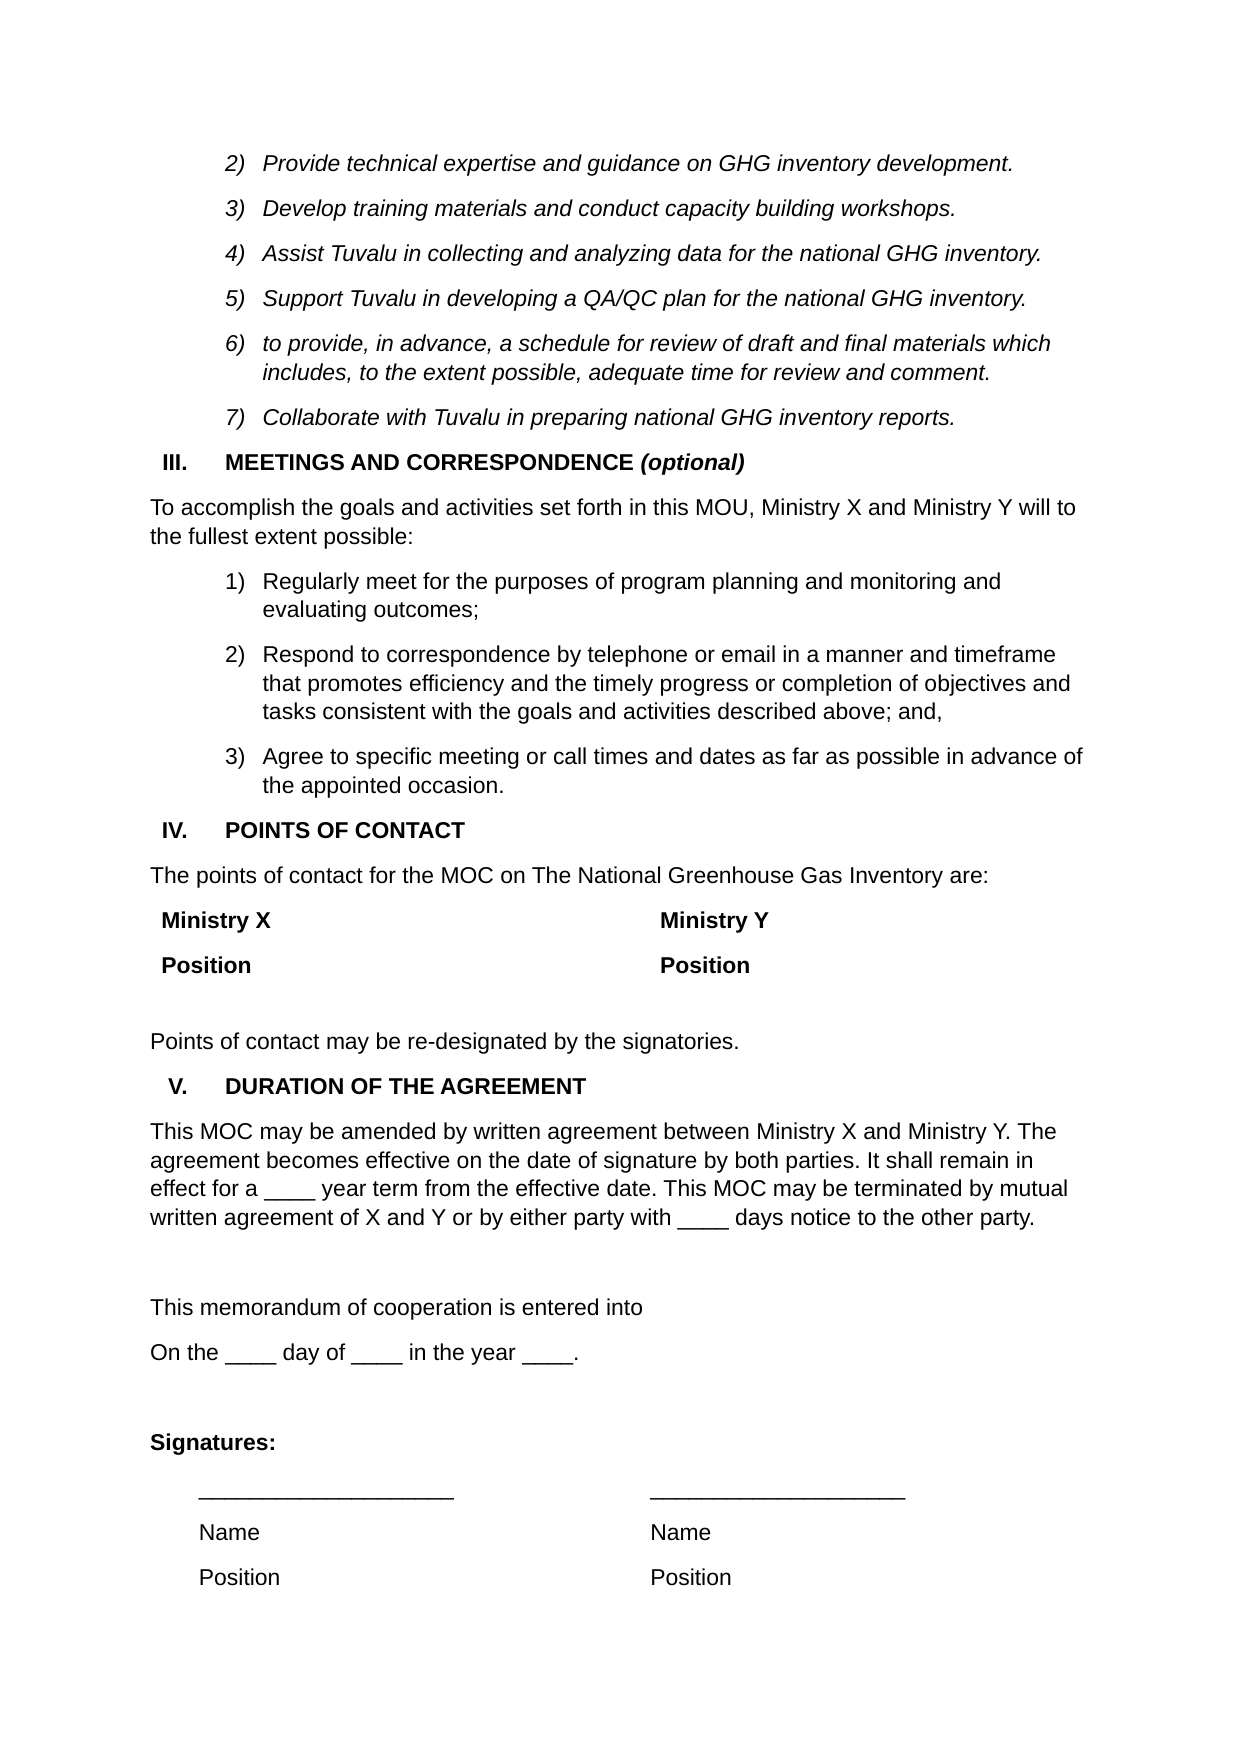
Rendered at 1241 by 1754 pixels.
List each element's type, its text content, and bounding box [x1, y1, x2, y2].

list to provide, in advance, a schedule for review of draft and final materials which includes, to the extent possible, adequate time for review and comment. [225, 330, 1090, 385]
list Respond to correspondence by telephone or email in a manner and timeframe that promotes efficiency and the timely progress or completion of objectives and tasks consistent with the goals and activities described above; and, [225, 641, 1090, 724]
list Agree to specific meeting or call times and dates as far as possible in advance of the appointed occasion. [225, 743, 1090, 798]
table_header ____________________ [639, 1474, 1090, 1519]
table_cell Position [649, 952, 1147, 1028]
list Assist Tuvalu in collecting and analyzing data for the national GHG inventory. [225, 240, 1090, 267]
table_header Ministry X [150, 907, 649, 952]
text On the ____ day of ____ in the year ____. [150, 1339, 1090, 1365]
table_header ____________________ [188, 1474, 639, 1519]
list Regularly meet for the purposes of program planning and monitoring and evaluating outcomes; [225, 568, 1090, 622]
table_cell Name [639, 1519, 1090, 1564]
list Develop training materials and conduct capacity building workshops. [225, 195, 1090, 221]
list DURATION OF THE AGREEMENT [187, 1073, 1090, 1099]
list Support Tuvalu in developing a QA/QC plan for the national GHG inventory. [225, 285, 1090, 312]
list Collaborate with Tuvalu in preparing national GHG inventory reports. [225, 404, 1090, 430]
list Provide technical expertise and guidance on GHG inventory development. [225, 150, 1090, 176]
table_header Ministry Y [649, 907, 1147, 952]
text The points of contact for the MOC on The National Greenhouse Gas Inventory are: [150, 862, 1090, 888]
table_cell Position [188, 1564, 639, 1591]
table_cell Name [188, 1519, 639, 1564]
table_cell Position [150, 952, 649, 1028]
list POINTS OF CONTACT [187, 817, 1090, 843]
text To accomplish the goals and activities set forth in this MOU, Ministry X and Ministry Y will to the fullest extent possible: [150, 494, 1090, 549]
text This MOC may be amended by written agreement between Ministry X and Ministry Y. The agreement becomes effective on the date of signature by both parties. It shall remain in effect for a ____ year term from the effective date. This MOC may be terminated by mutual written agreement of X and Y or by either party with ____ days notice to the other party. [150, 1118, 1090, 1230]
table_cell Position [639, 1564, 1090, 1591]
text Signatures: [150, 1429, 1090, 1455]
list MEETINGS AND CORRESPONDENCE (optional) [187, 449, 1090, 475]
text This memorandum of cooperation is entered into [150, 1294, 1090, 1320]
text Points of contact may be re-designated by the signatories. [150, 1028, 1090, 1054]
